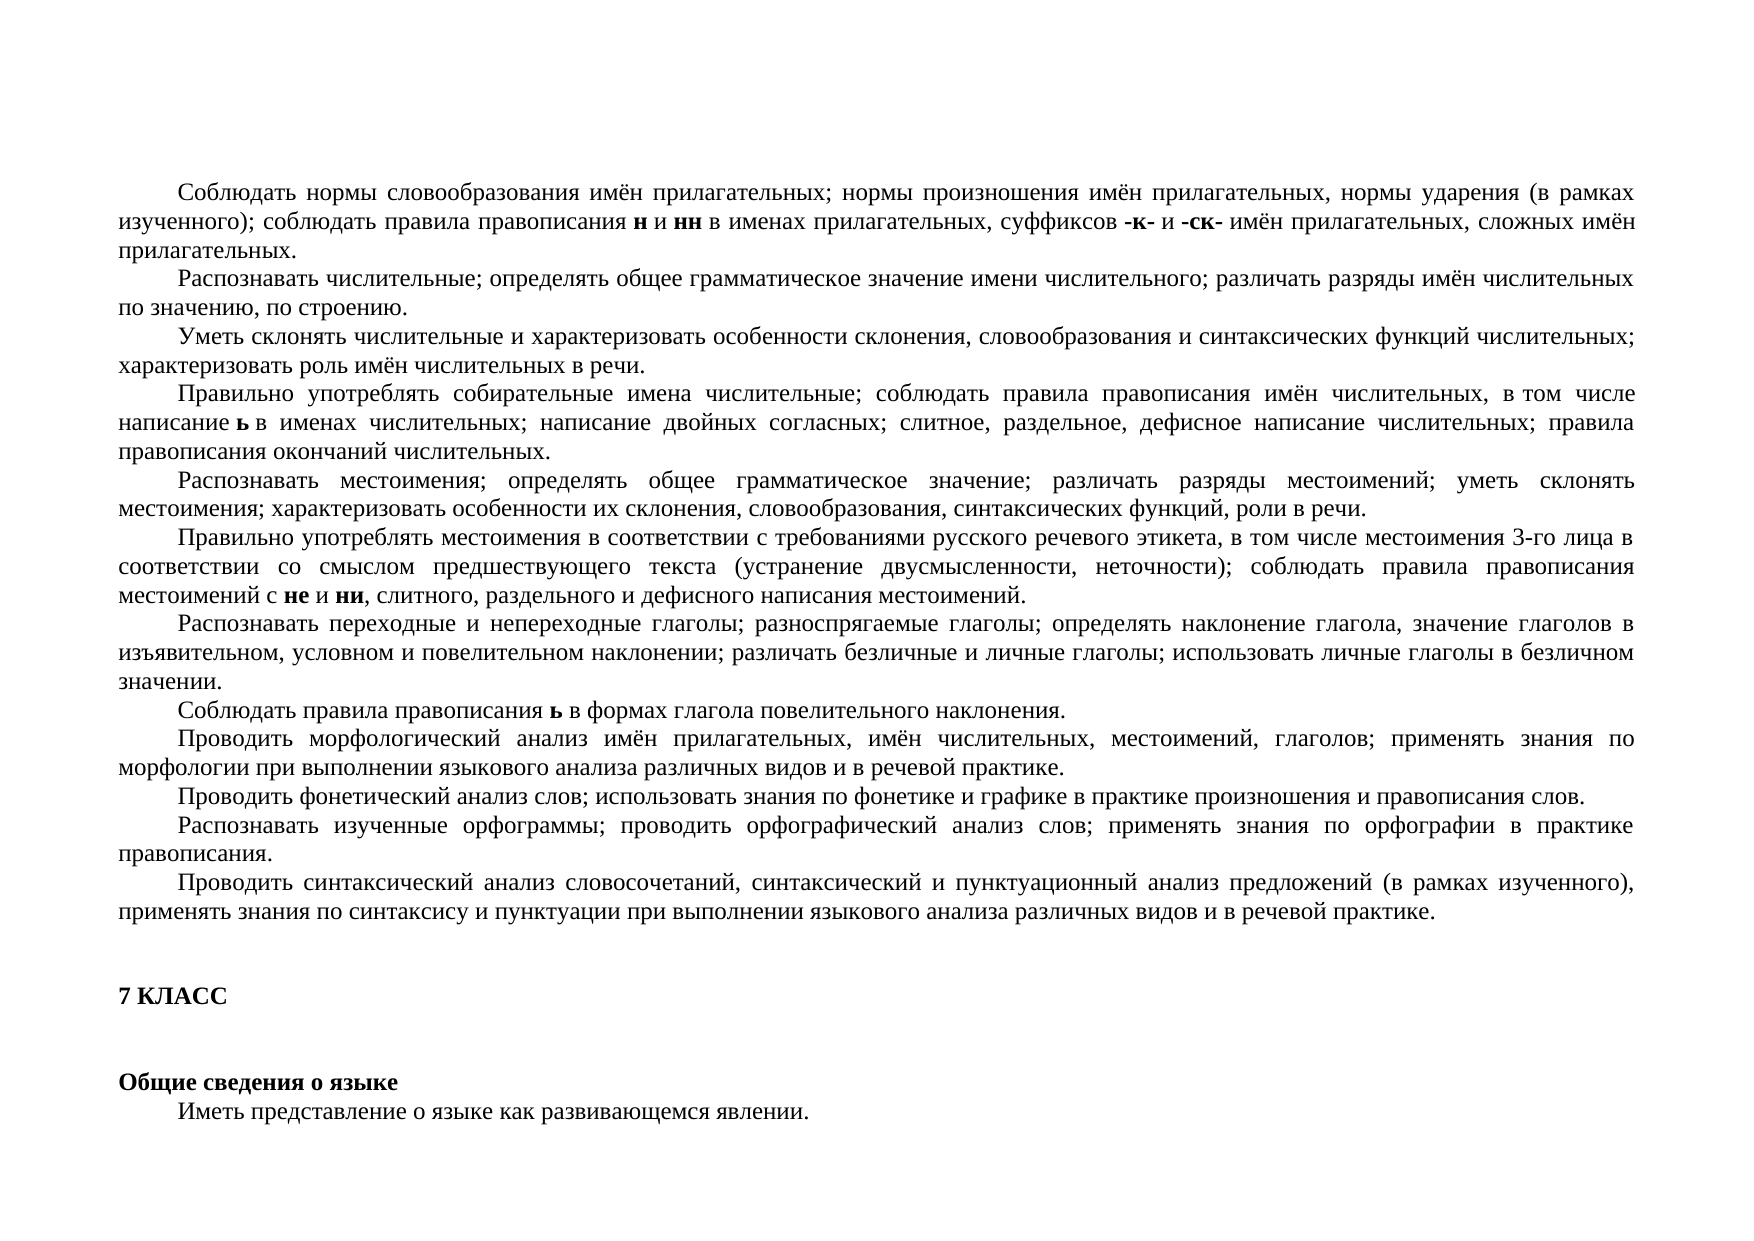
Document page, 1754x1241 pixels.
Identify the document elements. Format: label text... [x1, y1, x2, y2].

text Соблюдать правила правописания ь в формах глагола повелительного наклонения. [118, 695, 1636, 723]
text Распознавать местоимения; определять общее грамматическое значение; различать разряды местоимений; уметь склонять местоимения; характеризовать особенности их склонения, словообразования, синтаксических функций, роли в речи. [118, 465, 1636, 522]
text Проводить фонетический анализ слов; использовать знания по фонетике и графике в практике произношения и правописания слов. [118, 781, 1636, 810]
text Уметь склонять числительные и характеризовать особенности склонения, словообразования и синтаксических функций числительных; характеризовать роль имён числительных в речи. [118, 321, 1636, 378]
text Общие сведения о языке [118, 1067, 1636, 1096]
text Распознавать числительные; определять общее грамматическое значение имени числительного; различать разряды имён числительных по значению, по строению. [118, 263, 1636, 321]
text Распознавать изученные орфограммы; проводить орфографический анализ слов; применять знания по орфографии в практике правописания. [118, 810, 1636, 867]
text Соблюдать нормы словообразования имён прилагательных; нормы произношения имён прилагательных, нормы ударения (в рамках изученного); соблюдать правила правописания н и нн в именах прилагательных, суффиксов -к- и -ск- имён прилагательных, сложных имён прилагательных. [118, 177, 1636, 263]
text Иметь представление о языке как развивающемся явлении. [118, 1096, 1636, 1124]
text Правильно употреблять местоимения в соответствии с требованиями русского речевого этикета, в том числе местоимения 3-го лица в соответствии со смыслом предшествующего текста (устранение двусмысленности, неточности); соблюдать правила правописания местоимений с не и ни, слитного, раздельного и дефисного написания местоимений. [118, 522, 1636, 608]
text Проводить синтаксический анализ словосочетаний, синтаксический и пунктуационный анализ предложений (в рамках изученного), применять знания по синтаксису и пунктуации при выполнении языкового анализа различных видов и в речевой практике. [118, 867, 1636, 925]
text 7 КЛАСС [118, 981, 1636, 1010]
text Правильно употреблять собирательные имена числительные; соблюдать правила правописания имён числительных, в том числе написание ь в именах числительных; написание двойных согласных; слитное, раздельное, дефисное написание числительных; правила правописания окончаний числительных. [118, 378, 1636, 465]
text Проводить морфологический анализ имён прилагательных, имён числительных, местоимений, глаголов; применять знания по морфологии при выполнении языкового анализа различных видов и в речевой практике. [118, 723, 1636, 781]
text Распознавать переходные и непереходные глаголы; разноспрягаемые глаголы; определять наклонение глагола, значение глаголов в изъявительном, условном и повелительном наклонении; различать безличные и личные глаголы; использовать личные глаголы в безличном значении. [118, 608, 1636, 695]
